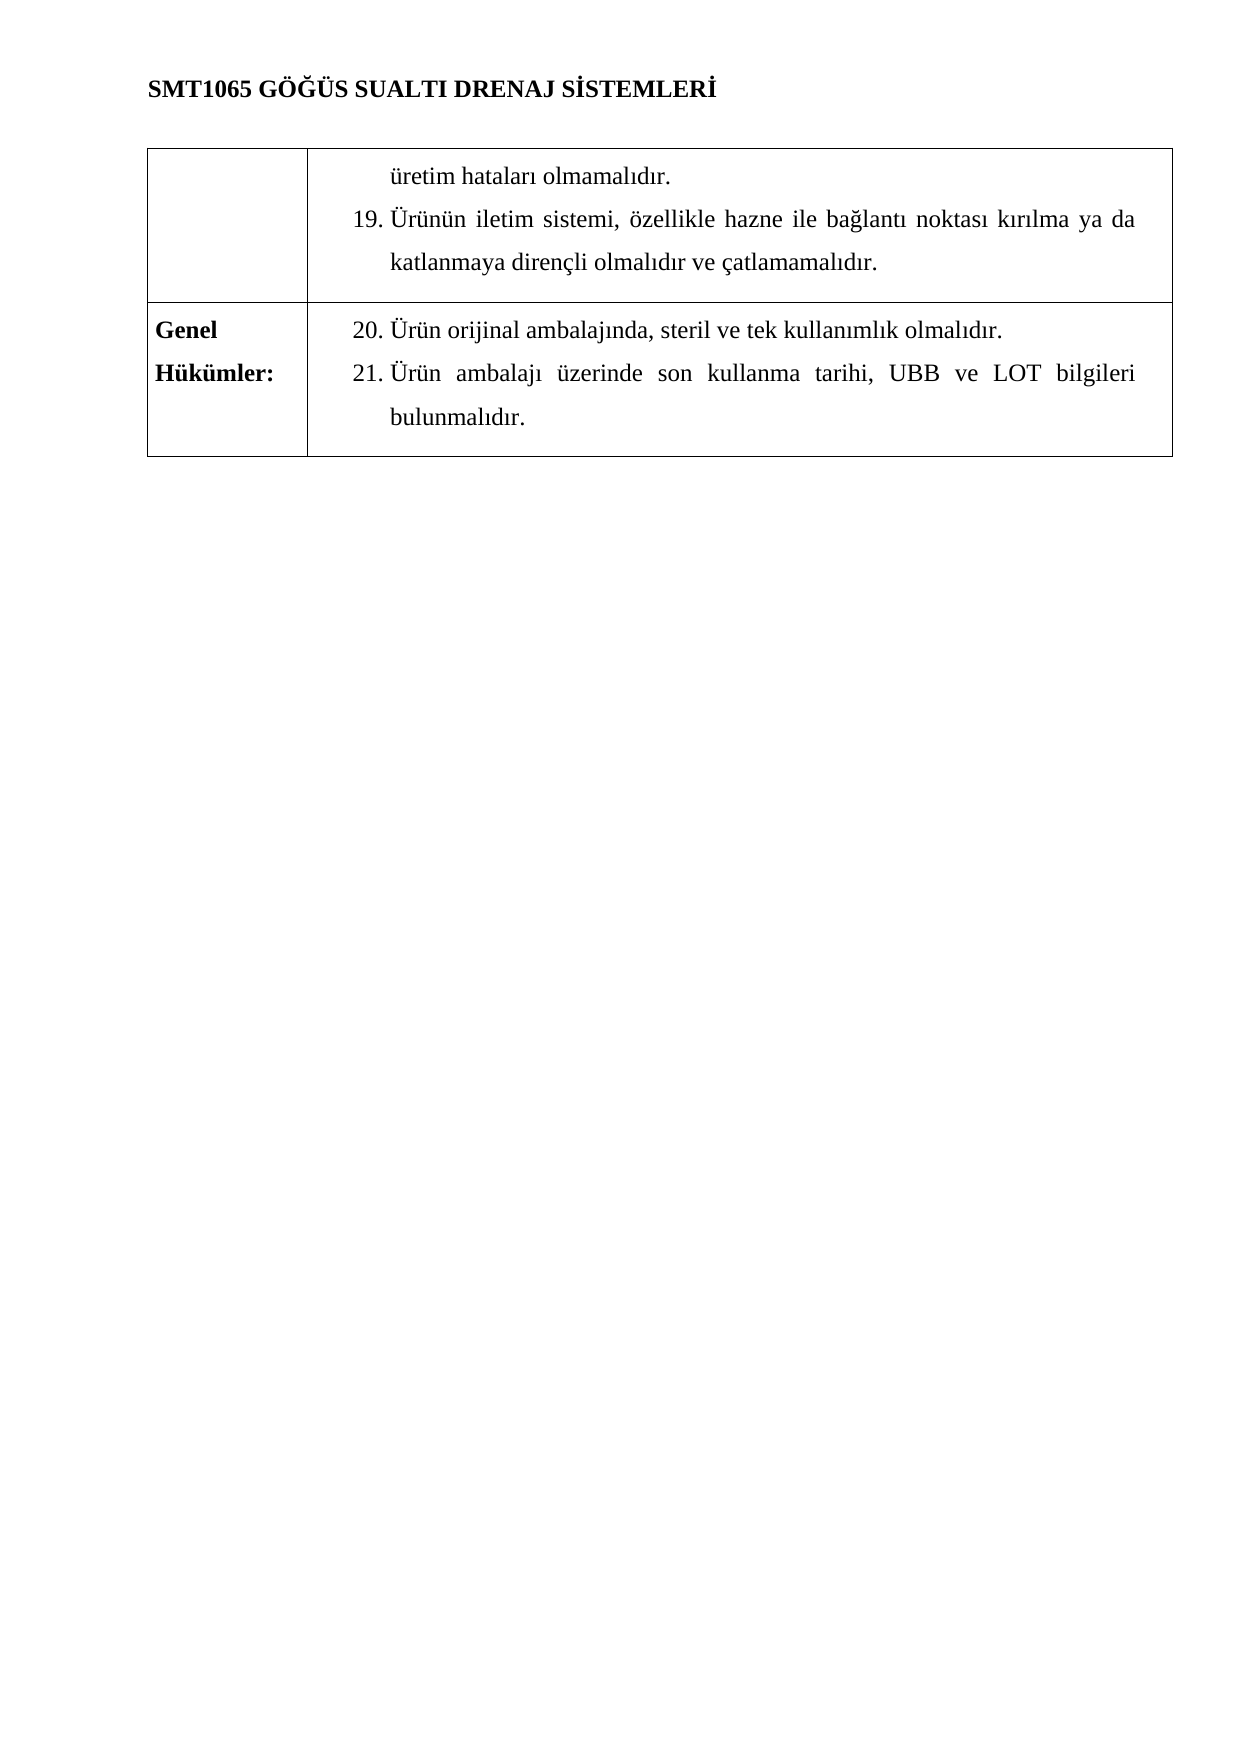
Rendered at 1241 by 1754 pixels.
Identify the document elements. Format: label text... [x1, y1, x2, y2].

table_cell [308, 149, 1172, 302]
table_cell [148, 149, 307, 302]
table_cell Ürün orijinal ambalajında, steril ve tek kullanımlık olmalıdır. Ürün ambalajı üzerinde son kullanma tarihi, UBB ve LOT bilgileri bulunmalıdır. [308, 303, 1172, 456]
table_cell Genel Hükümler: [148, 303, 307, 456]
